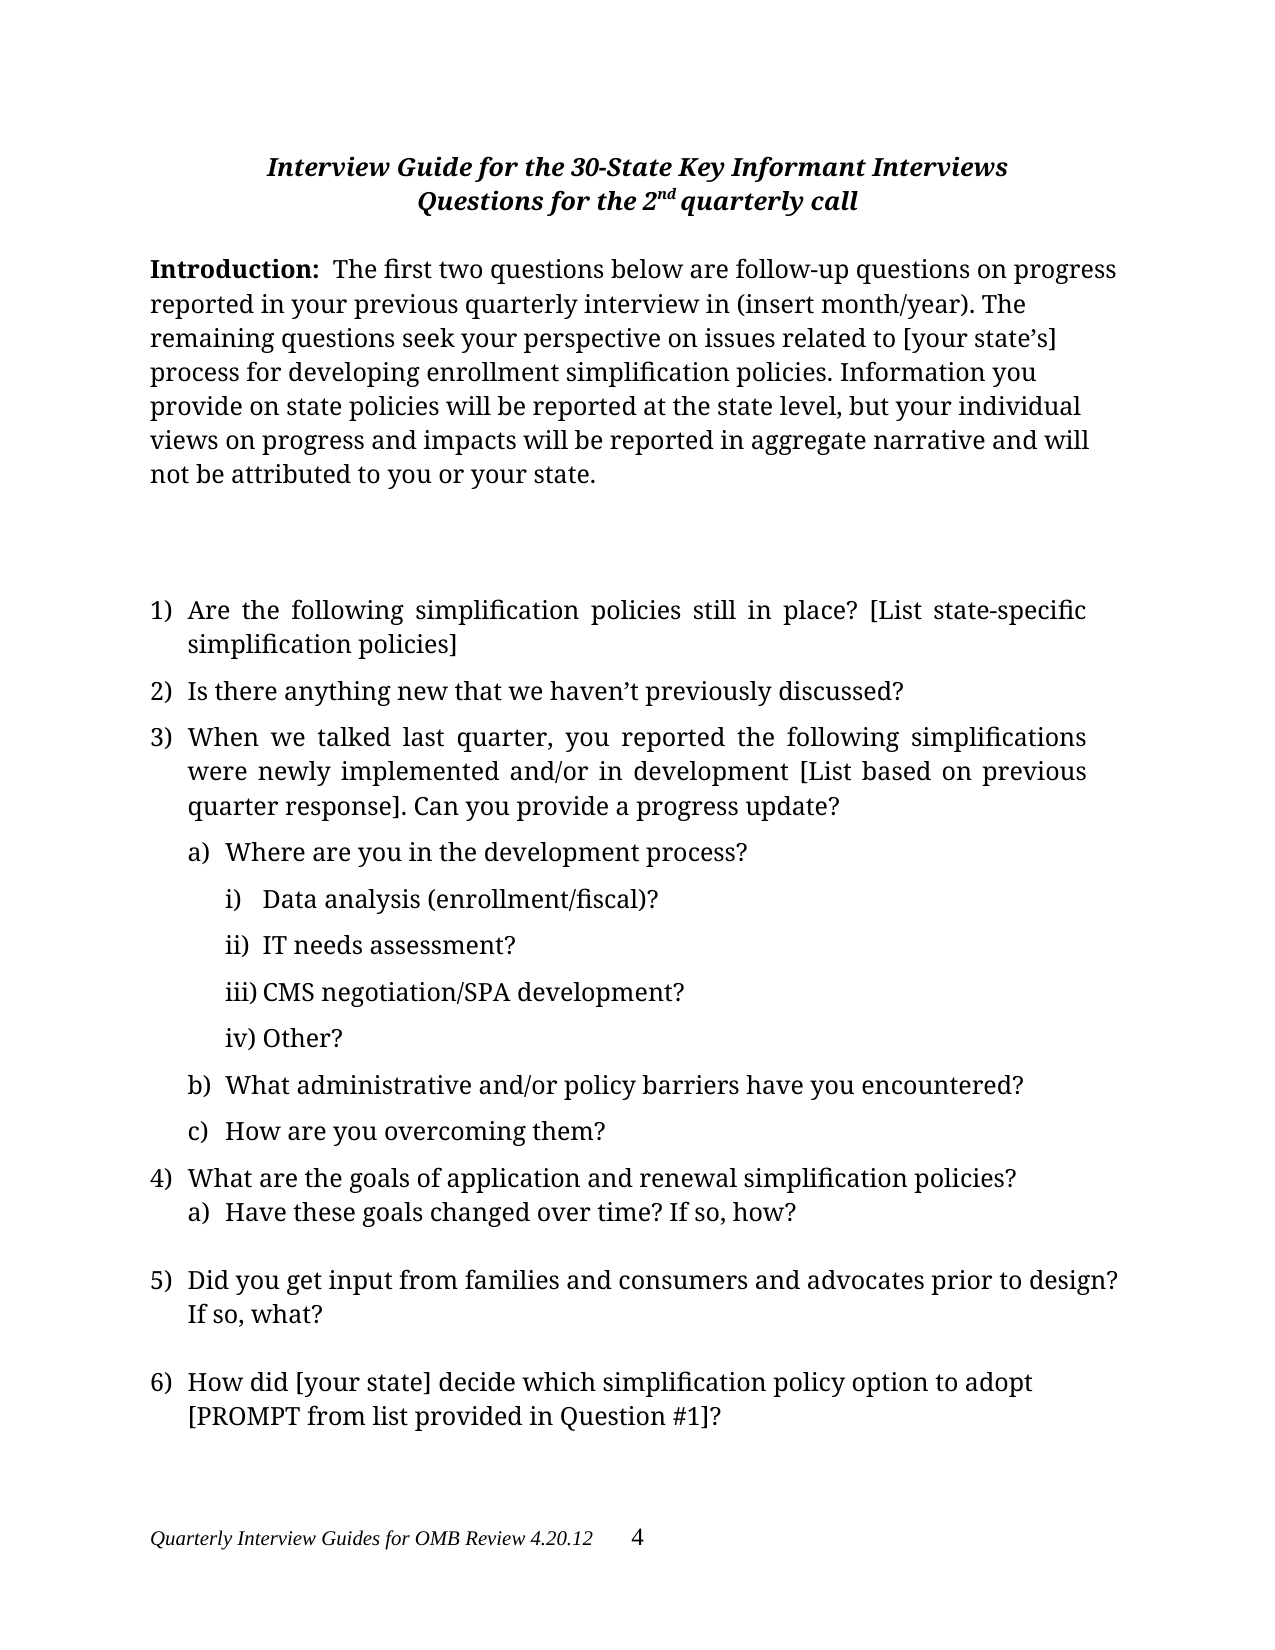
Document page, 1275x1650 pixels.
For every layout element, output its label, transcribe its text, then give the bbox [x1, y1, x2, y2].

list How did [your state] decide which simplification policy option to adopt [PROMPT from list provided in Question #1]? [150, 1365, 1125, 1433]
list CMS negotiation/SPA development? [225, 974, 1087, 1008]
list Other? [225, 1021, 1087, 1055]
list How are you overcoming them? [187, 1114, 1087, 1148]
list What are the goals of application and renewal simplification policies? [150, 1161, 1125, 1195]
list When we talked last quarter, you reported the following simplifications were newly implemented and/or in development [List based on previous quarter response]. Can you provide a progress update? [150, 720, 1087, 822]
list Are the following simplification policies still in place? [List state-specific simplification policies] [150, 593, 1087, 661]
text Interview Guide for the 30-State Key Informant Interviews [150, 150, 1125, 184]
list Where are you in the development process? [187, 835, 1087, 869]
list Did you get input from families and consumers and advocates prior to design? If so, what? [150, 1263, 1125, 1331]
text Questions for the 2nd quarterly call [150, 184, 1125, 218]
list Have these goals changed over time? If so, how? [187, 1195, 1125, 1229]
text Introduction: The first two questions below are follow-up questions on progress reported in your previous quarterly interview in (insert month/year). The remaining questions seek your perspective on issues related to [your state’s] process for developing enrollment simplification policies. Information you provide on state policies will be reported at the state level, but your individual views on progress and impacts will be reported in aggregate narrative and will not be attributed to you or your state. [150, 252, 1125, 491]
list What administrative and/or policy barriers have you encountered? [187, 1067, 1087, 1102]
list IT needs assessment? [225, 928, 1087, 962]
list Data analysis (enrollment/fiscal)? [225, 881, 1087, 915]
list Is there anything new that we haven’t previously discussed? [150, 673, 1087, 707]
